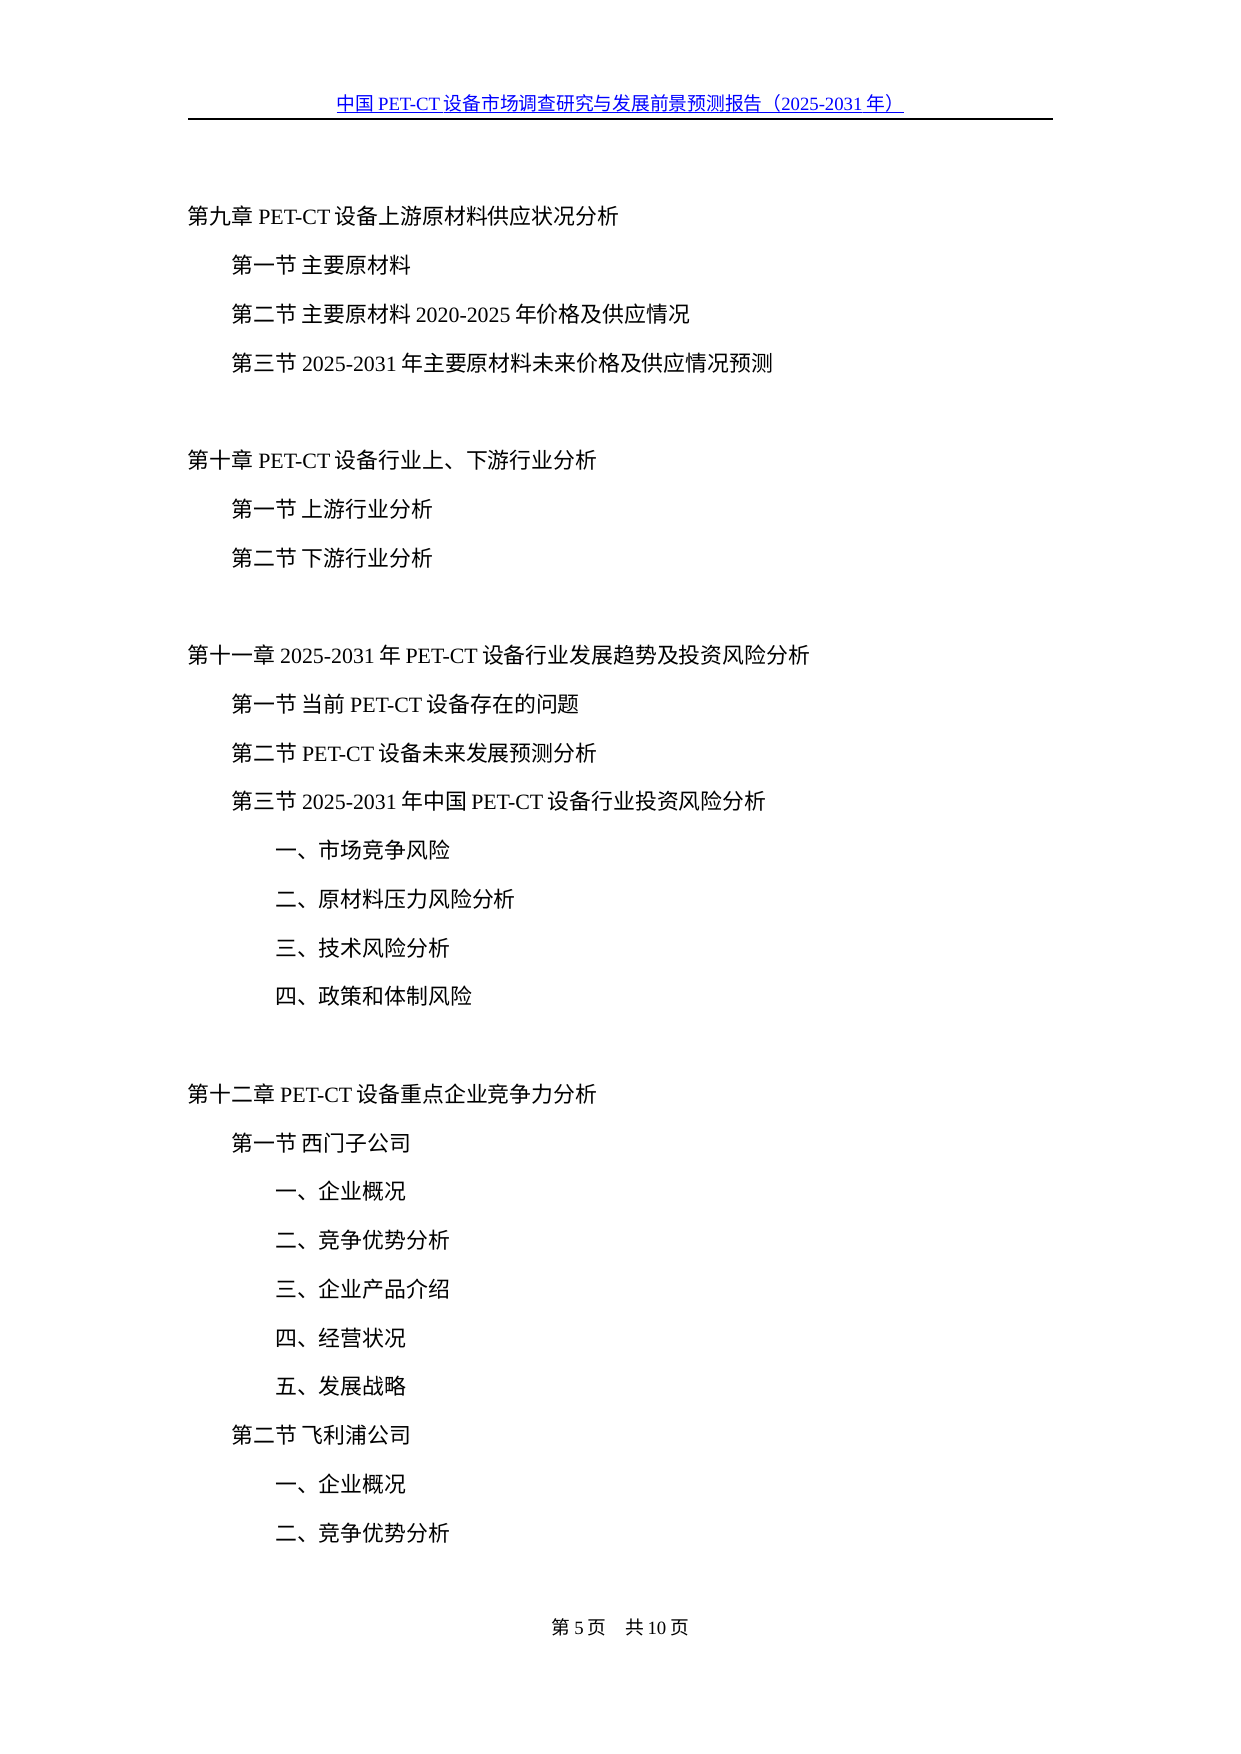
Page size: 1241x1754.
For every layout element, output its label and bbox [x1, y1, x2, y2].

text [187, 150, 1053, 1548]
